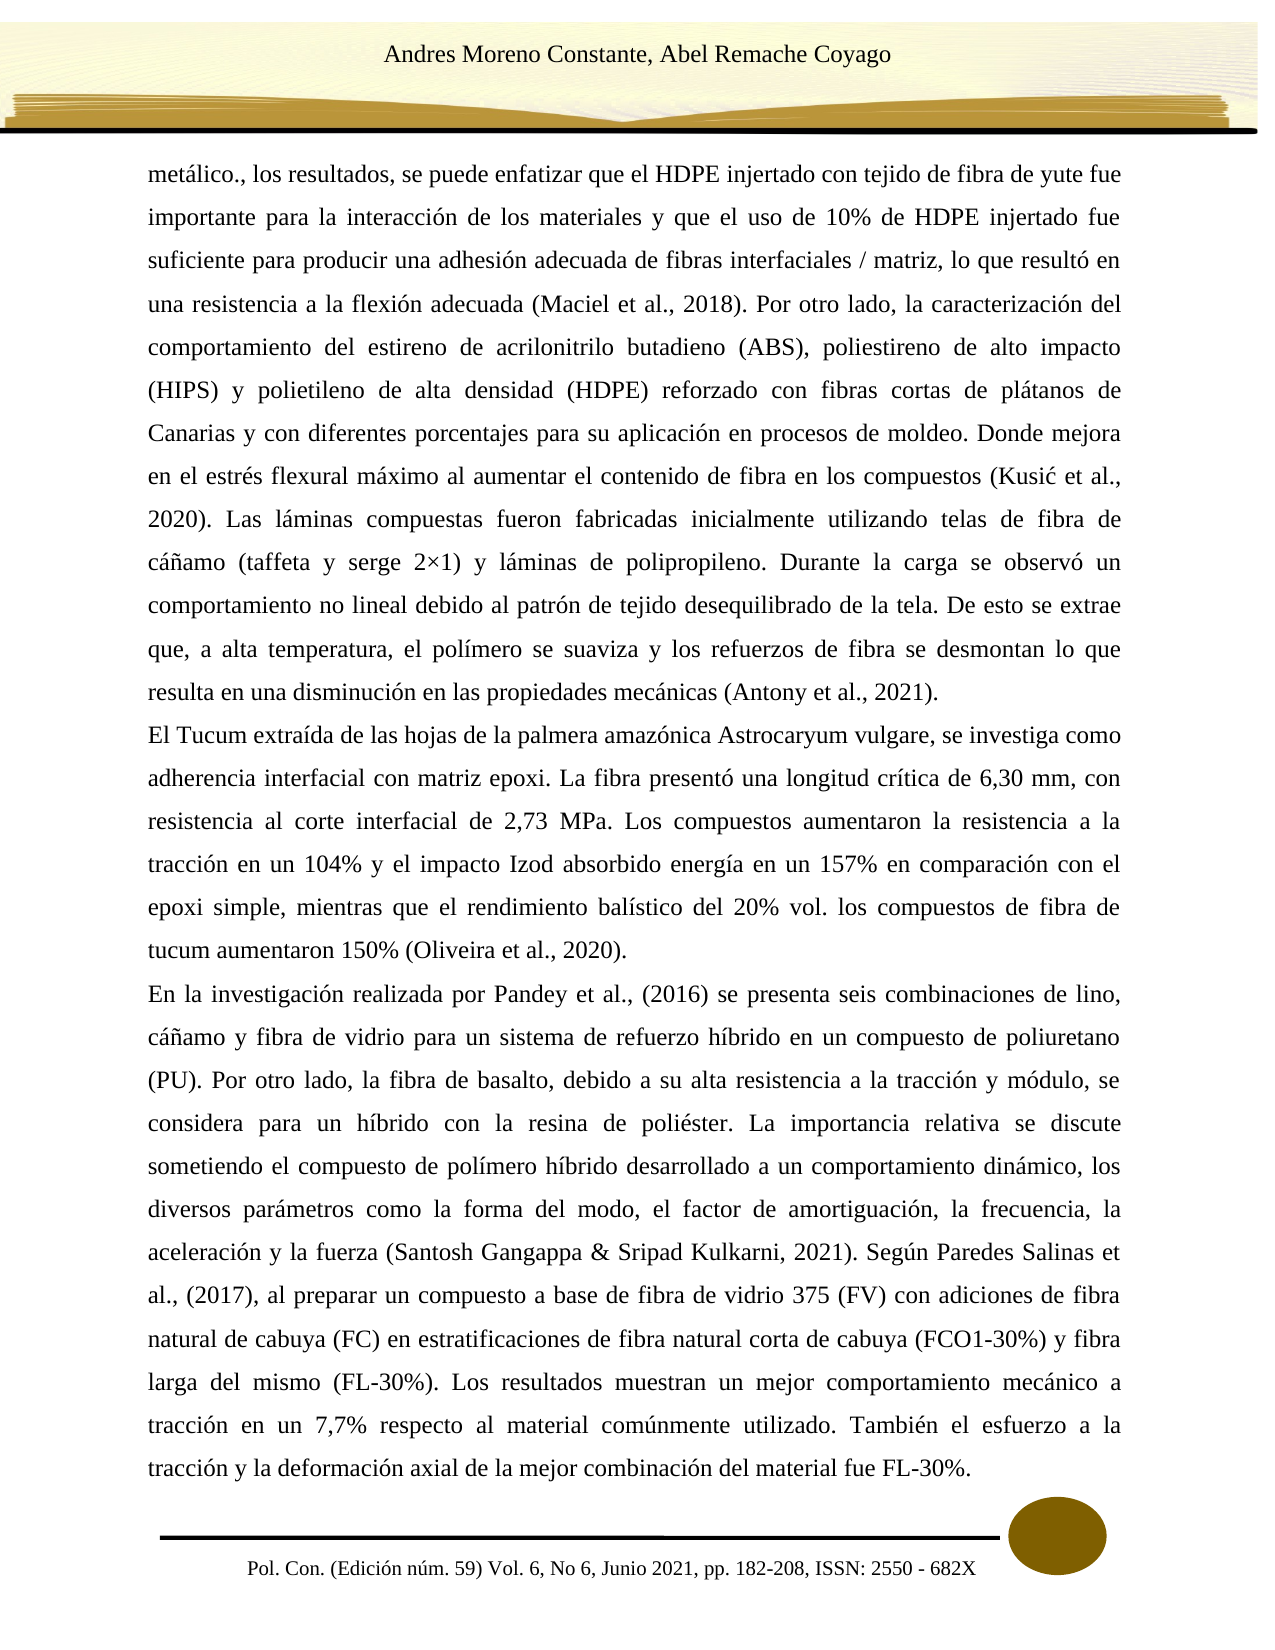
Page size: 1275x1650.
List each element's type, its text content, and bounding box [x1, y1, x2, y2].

text El Tucum extraída de las hojas de la palmera amazónica Astrocaryum vulgare, se investiga como adherencia interfacial con matriz epoxi. La fibra presentó una longitud crítica de 6,30 mm, con resistencia al corte interfacial de 2,73 MPa. Los compuestos aumentaron la resistencia a la tracción en un 104% y el impacto Izod absorbido energía en un 157% en comparación con el epoxi simple, mientras que el rendimiento balístico del 20% vol. los compuestos de fibra de tucum aumentaron 150% (Oliveira et al., 2020). [148, 720, 1122, 964]
picture [0, 22, 1258, 135]
text En la investigación realizada por Pandey et al., (2016) se presenta seis combinaciones de lino, cáñamo y fibra de vidrio para un sistema de refuerzo híbrido en un compuesto de poliuretano (PU). Por otro lado, la fibra de basalto, debido a su alta resistencia a la tracción y módulo, se considera para un híbrido con la resina de poliéster. La importancia relativa se discute sometiendo el compuesto de polímero híbrido desarrollado a un comportamiento dinámico, los diversos parámetros como la forma del modo, el factor de amortiguación, la frecuencia, la aceleración y la fuerza (Santosh Gangappa & Sripad Kulkarni, 2021). Según Paredes Salinas et al., (2017), al preparar un compuesto a base de fibra de vidrio 375 (FV) con adiciones de fibra natural de cabuya (FC) en estratificaciones de fibra natural corta de cabuya (FCO1-30%) y fibra larga del mismo (FL-30%). Los resultados muestran un mejor comportamiento mecánico a tracción en un 7,7% respecto al material comúnmente utilizado. También el esfuerzo a la tracción y la deformación axial de la mejor combinación del material fue FL-30%. [148, 979, 1122, 1482]
